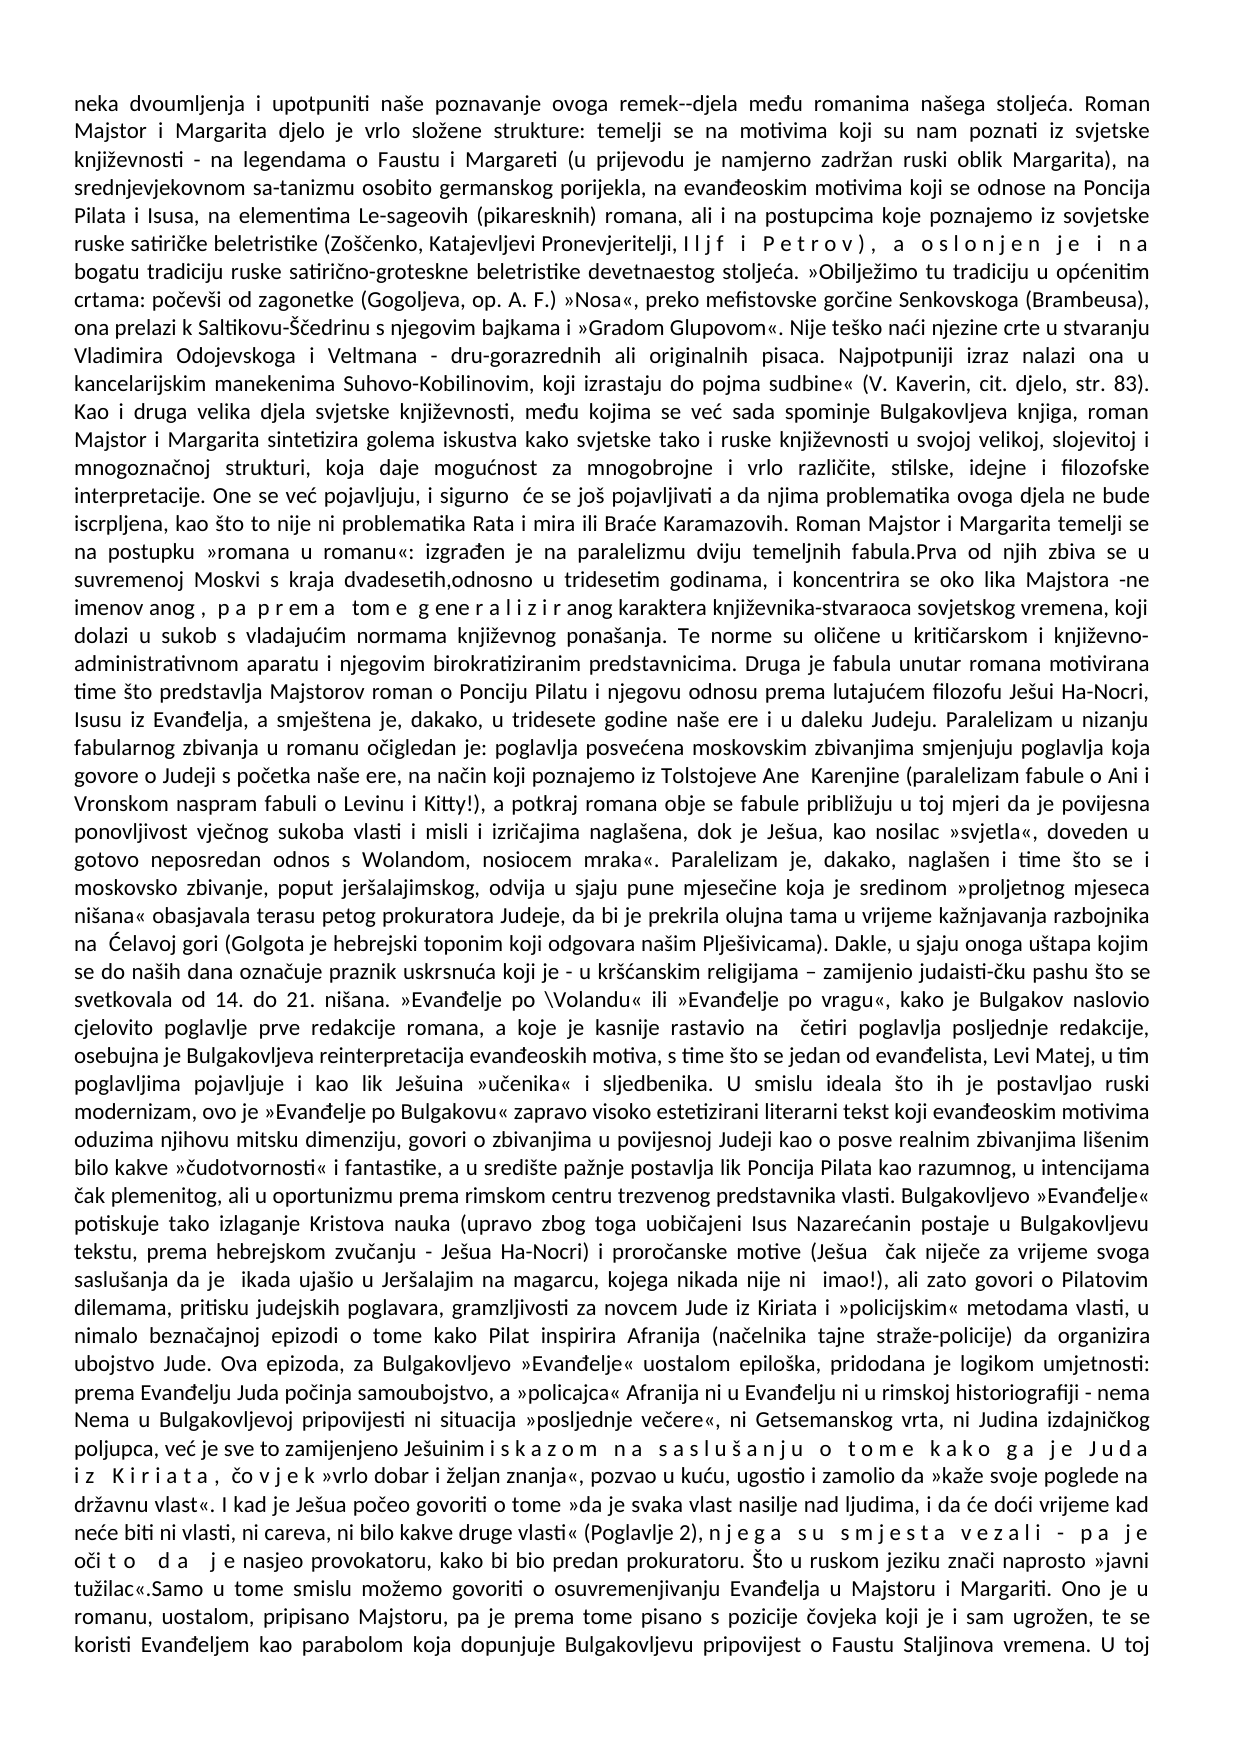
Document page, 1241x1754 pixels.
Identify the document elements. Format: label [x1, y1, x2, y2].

text [74, 89, 1152, 1658]
